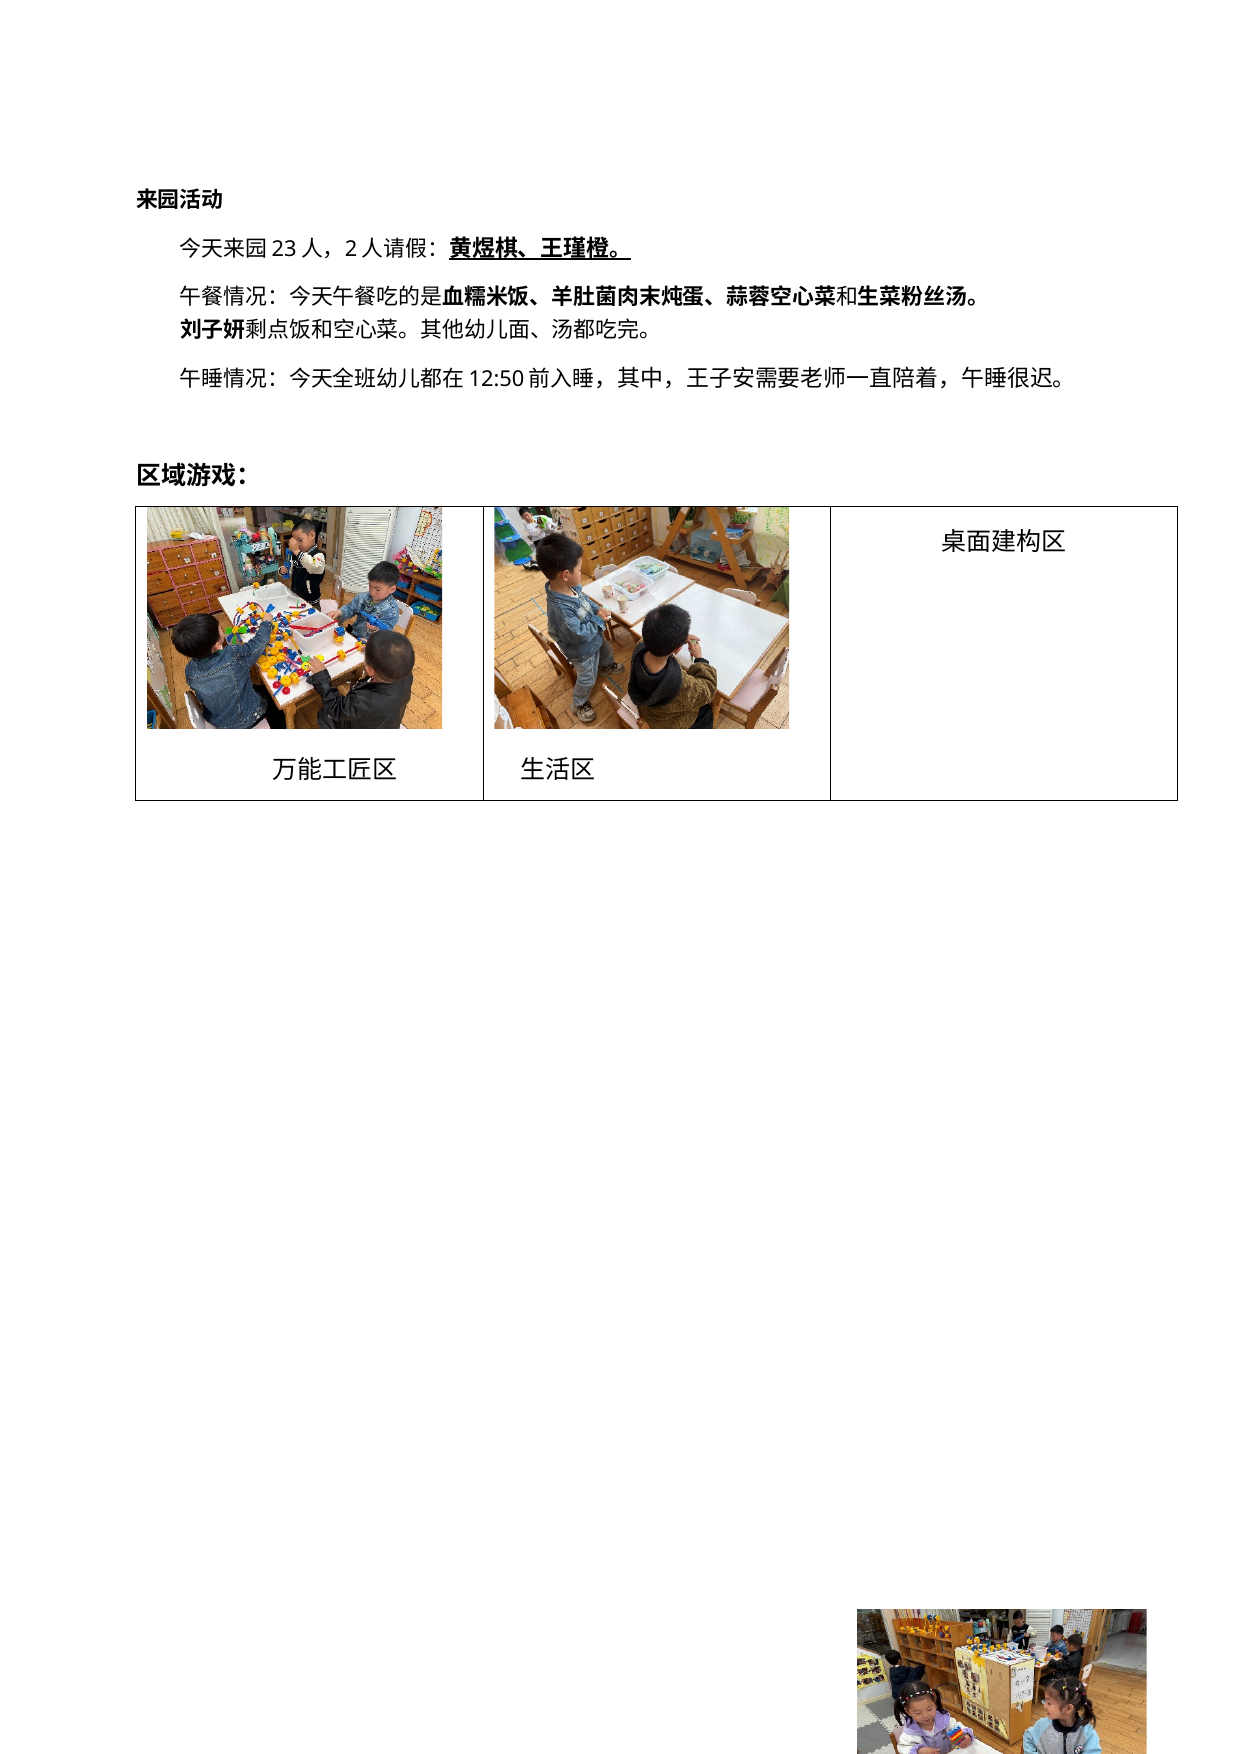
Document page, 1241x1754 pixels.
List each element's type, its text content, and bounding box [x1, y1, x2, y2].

picture [857, 1609, 1147, 1754]
text 刘子妍剩点饭和空心菜。其他幼儿面、汤都吃完。 [136, 311, 1104, 344]
text 午餐情况：今天午餐吃的是血糯米饭、羊肚菌肉末炖蛋、蒜蓉空心菜和生菜粉丝汤。 [179, 279, 1104, 311]
text 今天来园23人，2人请假：黄煜棋、王瑾橙。 [136, 214, 1104, 279]
table_header 桌面建构区 [831, 507, 1177, 800]
picture [494, 507, 790, 729]
table_header 万能工匠区 [136, 507, 483, 800]
text 区域游戏： [136, 441, 1104, 506]
picture [147, 507, 443, 729]
table_header 生活区 [484, 507, 830, 800]
text 来园活动 [136, 181, 1104, 214]
text 午睡情况：今天全班幼儿都在12:50前入睡，其中，王子安需要老师一直陪着，午睡很迟。 [179, 344, 1104, 409]
